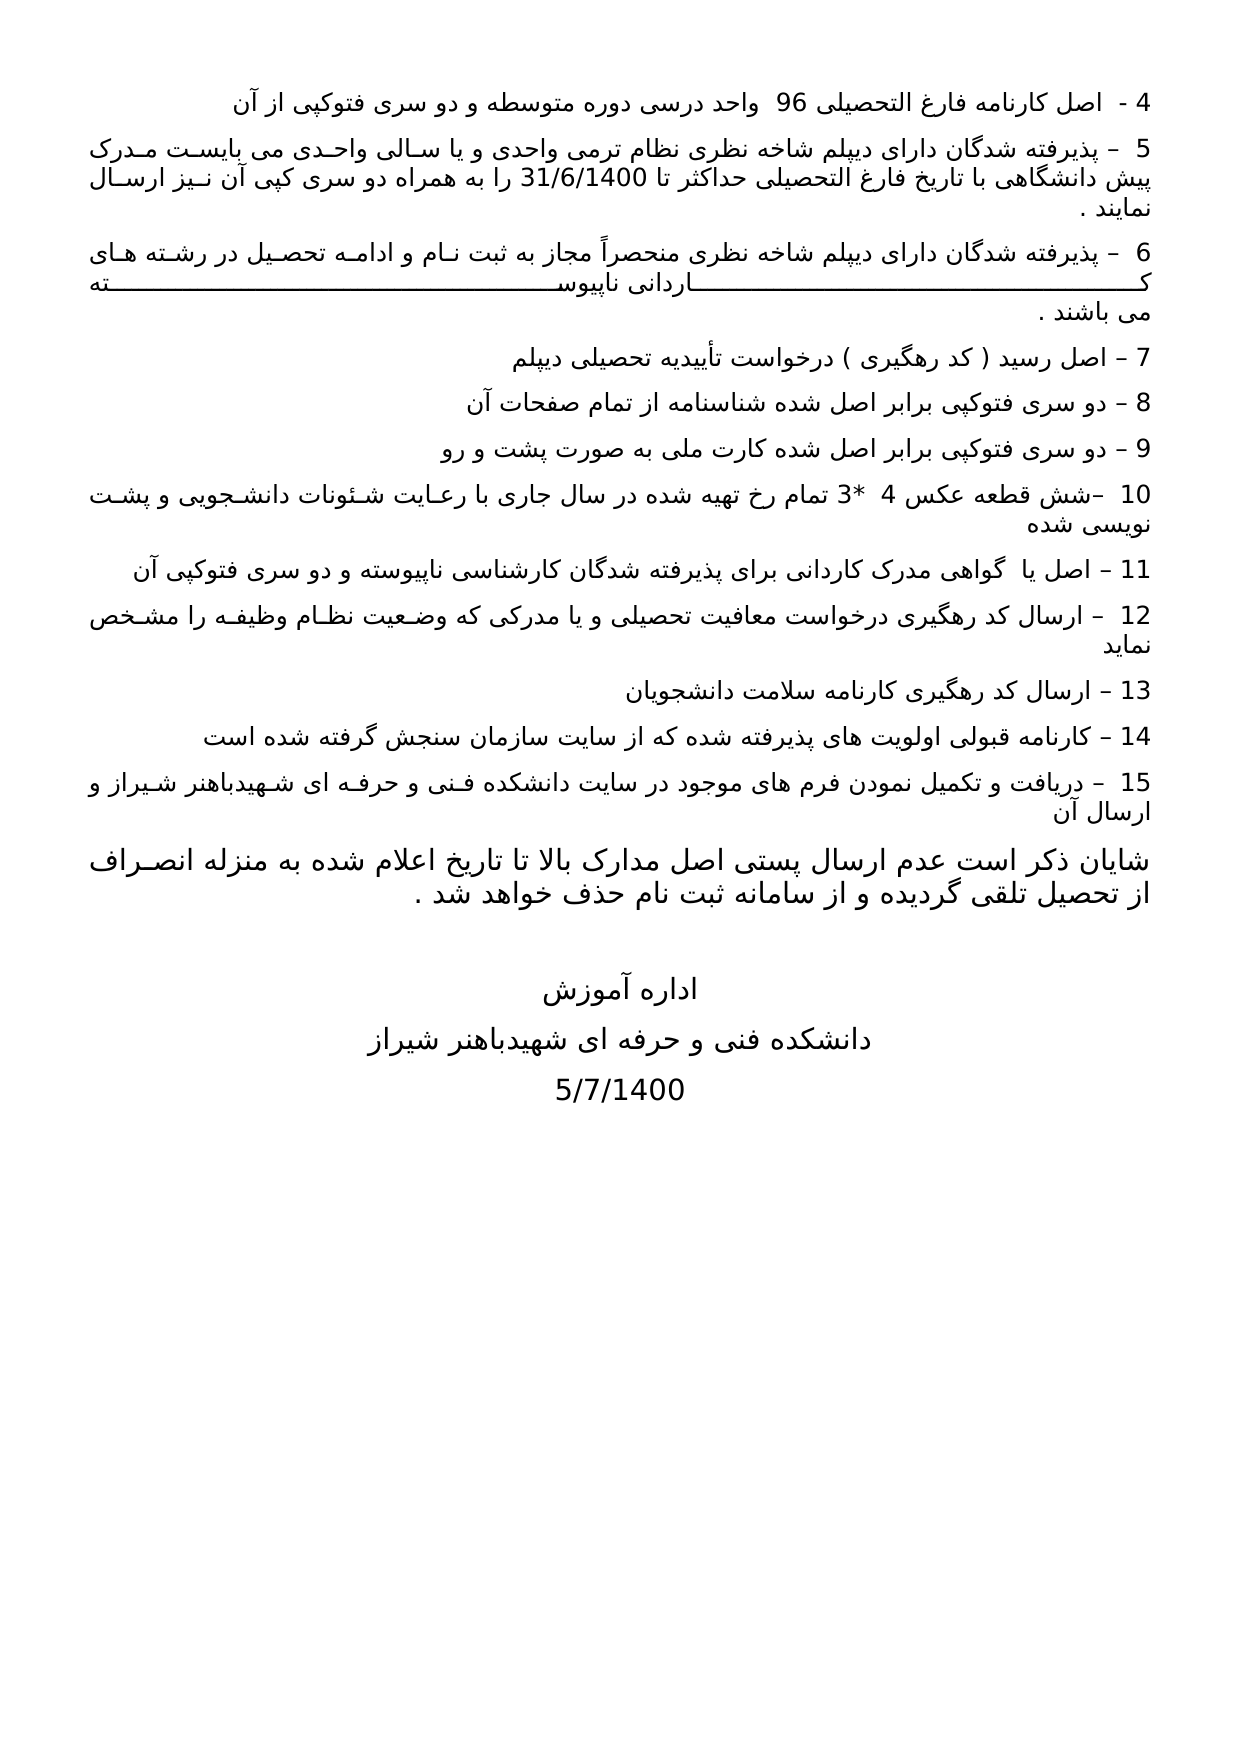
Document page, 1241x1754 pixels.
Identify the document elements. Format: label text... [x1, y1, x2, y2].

text 8 – دو سری فتوکپی برابر اصل شده شناسنامه از تمام صفحات آن [89, 389, 1152, 418]
text 9 – دو سری فتوکپی برابر اصل شده کارت ملی به صورت پشت و رو [89, 434, 1152, 464]
text 14 – کارنامه قبولی اولویت های پذیرفته شده که از سایت سازمان سنجش گرفته شده است [89, 722, 1152, 751]
text 7 – اصل رسید ( کد رهگیری ) درخواست تأییدیه تحصیلی دیپلم [89, 343, 1152, 372]
text 5 – پذیرفته شدگان دارای دیپلم شاخه نظری نظام ترمی واحدی و یا سالی واحدی می بایست مدرک پیش دانشگاهی با تاریخ فارغ التحصیلی حداکثر تا 31/6/1400 را به همراه دو سری کپی آن نیز ارسال نمایند . [89, 134, 1152, 222]
text 12 – ارسال کد رهگیری درخواست معافیت تحصیلی و یا مدرکی که وضعیت نظام وظیفه را مشخص نماید [89, 601, 1152, 659]
text 15 – دریافت و تکمیل نمودن فرم های موجود در سایت دانشکده فنی و حرفه ای شهیدباهنر شیراز و ارسال آن [89, 768, 1152, 826]
text 6 – پذیرفته شدگان دارای دیپلم شاخه نظری منحصراً مجاز به ثبت نام و ادامه تحصیل در رشته های کاردانی ناپیوسته می باشند . [89, 239, 1152, 326]
text 13 – ارسال کد رهگیری کارنامه سلامت دانشجویان [89, 676, 1152, 705]
text 5/7/1400 [89, 1073, 1152, 1107]
text 11 – اصل یا گواهی مدرک کاردانی برای پذیرفته شدگان کارشناسی ناپیوسته و دو سری فتوکپی آن [89, 555, 1152, 584]
text شایان ذکر است عدم ارسال پستی اصل مدارک بالا تا تاریخ اعلام شده به منزله انصراف از تحصیل تلقی گردیده و از سامانه ثبت نام حذف خواهد شد . [89, 843, 1152, 911]
text اداره آموزش [89, 972, 1152, 1006]
text 4 - اصل کارنامه فارغ التحصیلی 96 واحد درسی دوره متوسطه و دو سری فتوکپی از آن [89, 89, 1152, 118]
text دانشکده فنی و حرفه ای شهیدباهنر شیراز [89, 1023, 1152, 1057]
text 10 –شش قطعه عکس 4 *3 تمام رخ تهیه شده در سال جاری با رعایت شئونات دانشجویی و پشت نویسی شده [89, 480, 1152, 539]
